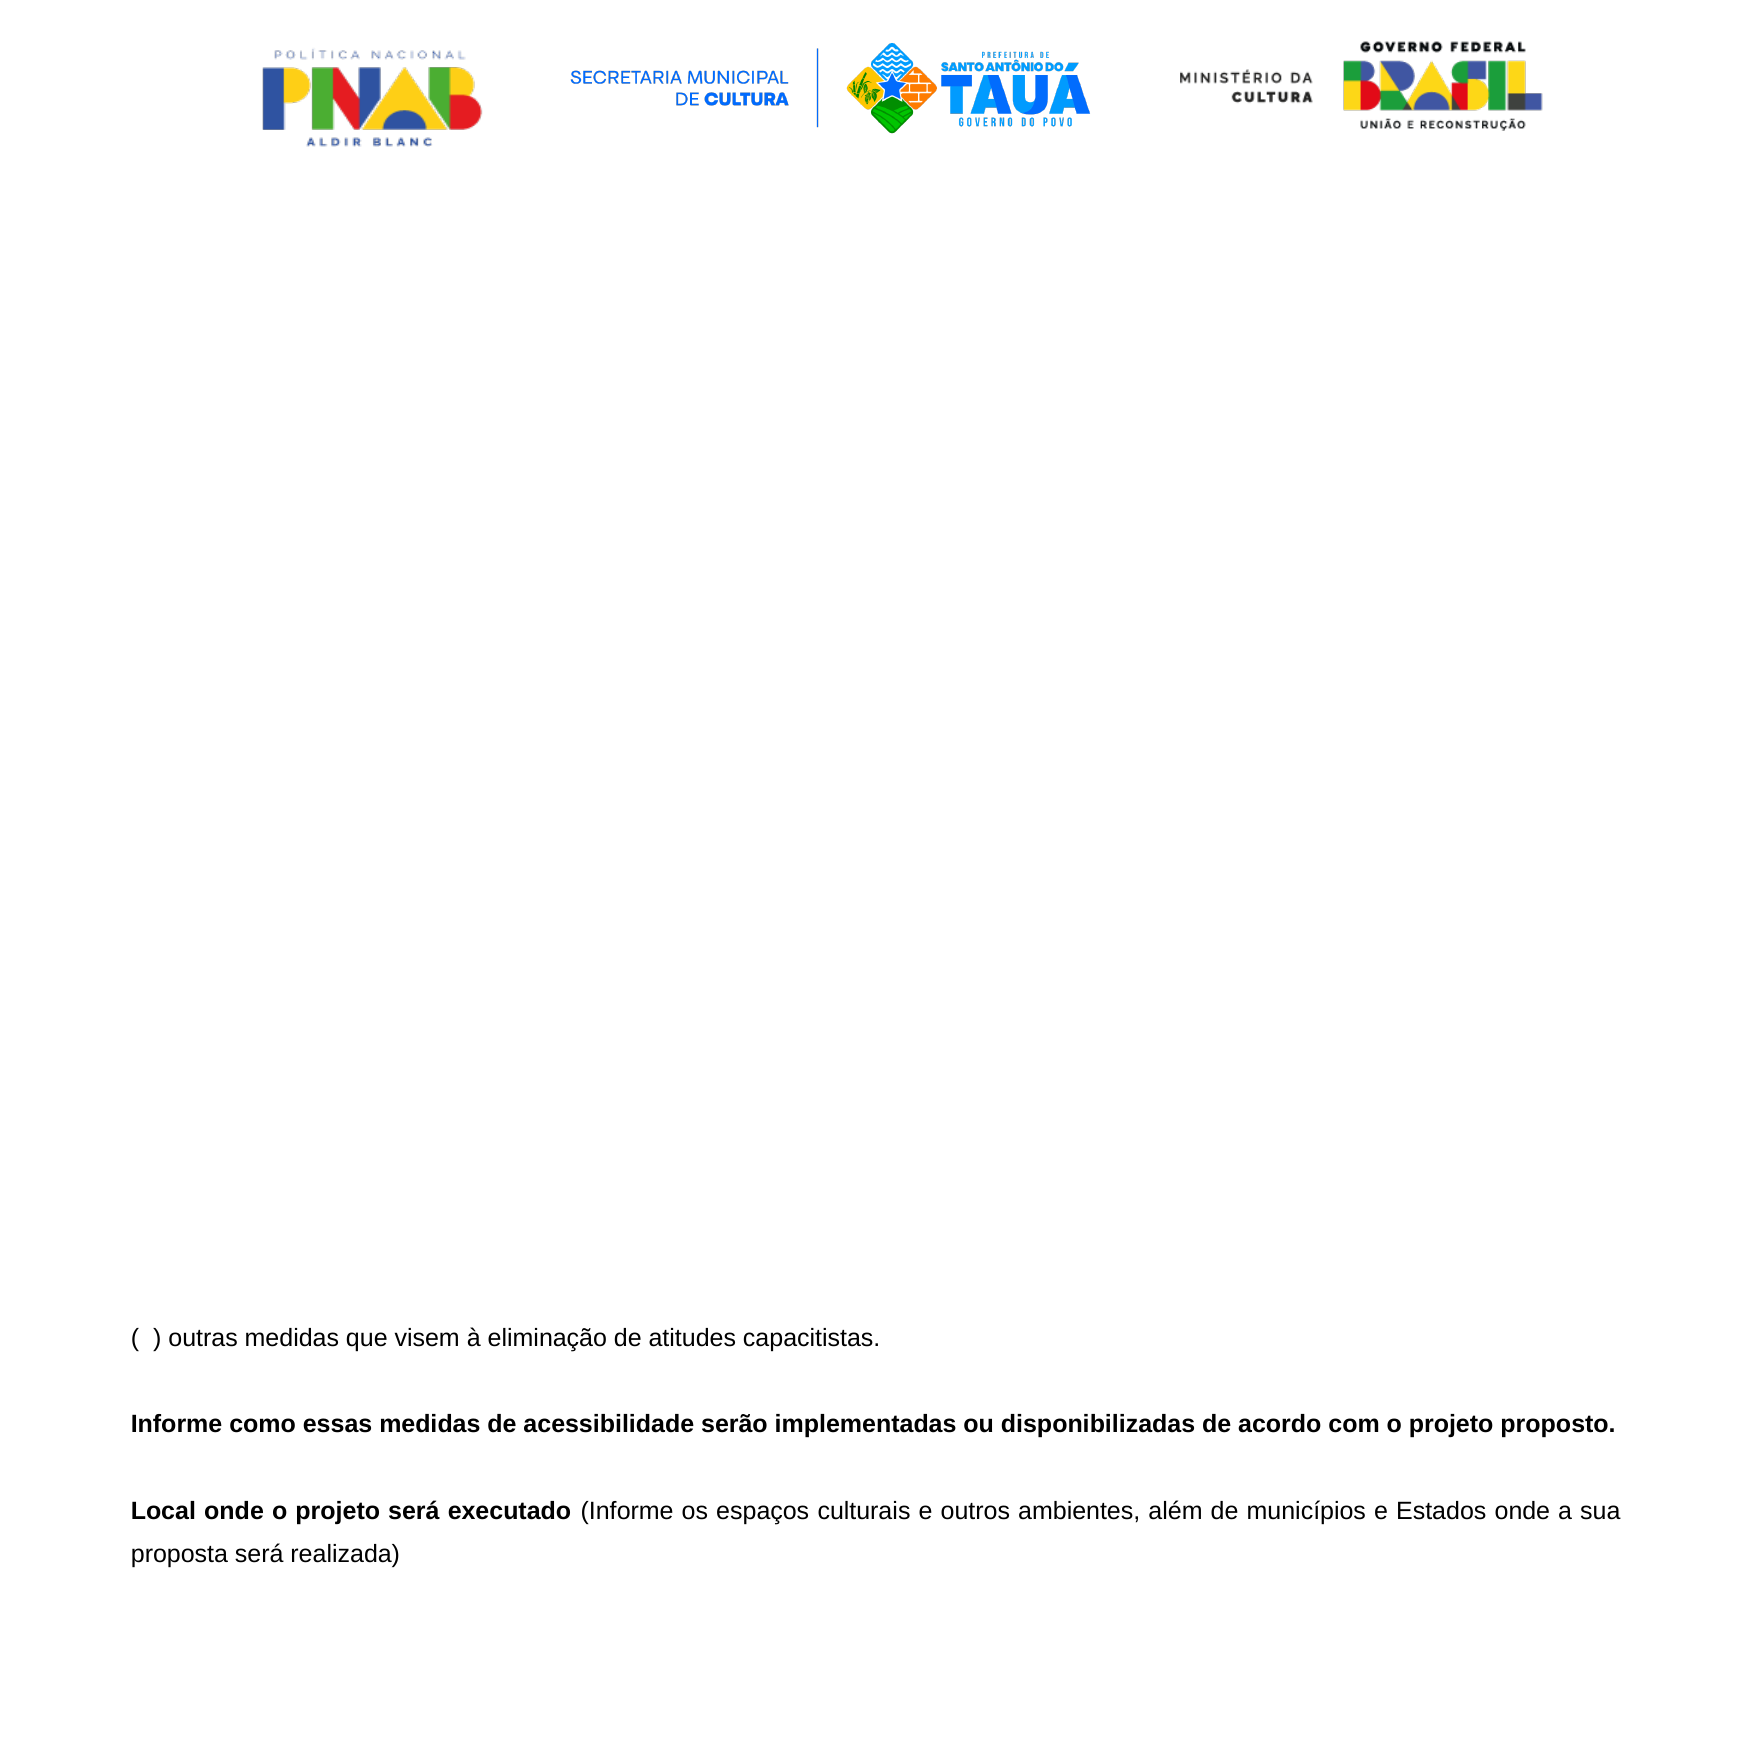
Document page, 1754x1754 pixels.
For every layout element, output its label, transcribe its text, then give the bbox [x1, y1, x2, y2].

picture [1167, 18, 1564, 155]
text ( ) outras medidas que visem à eliminação de atitudes capacitistas. [131, 1323, 1623, 1352]
picture [226, 18, 516, 162]
text Informe como essas medidas de acessibilidade serão implementadas ou disponibilizadas de acordo com o projeto proposto. [131, 1409, 1623, 1438]
text Local onde o projeto será executado (Informe os espaços culturais e outros ambientes, além de municípios e Estados onde a sua proposta será realizada) [131, 1496, 1623, 1568]
picture [567, 36, 1093, 140]
